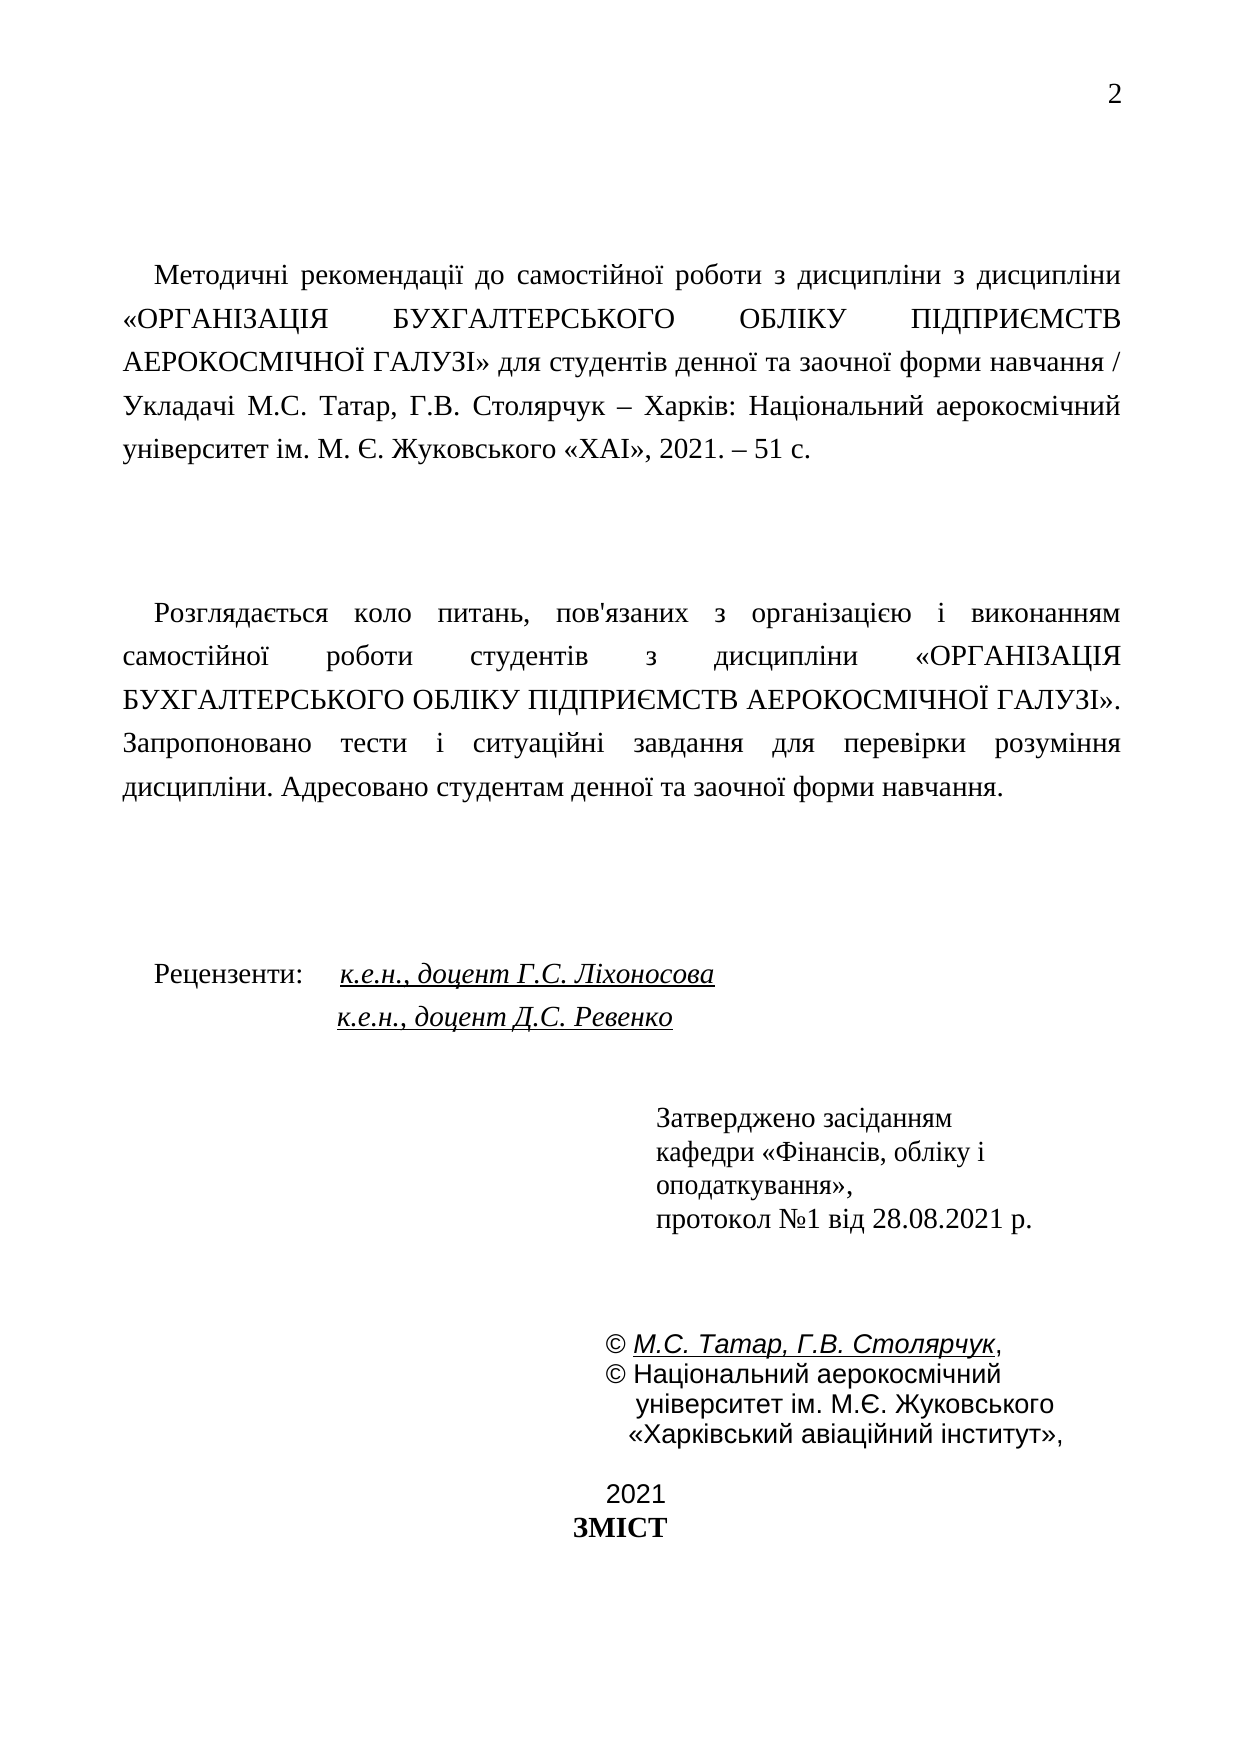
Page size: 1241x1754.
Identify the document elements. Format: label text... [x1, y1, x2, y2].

text Затверджено засіданням кафедри «Фінансів, обліку і оподаткування», [656, 1100, 1004, 1201]
text 2021 [606, 1480, 1122, 1510]
text Рецензенти: к.е.н., доцент Г.С. Ліхоносова [122, 956, 1122, 989]
text © М.С. Татар, Г.В. Столярчук, [606, 1330, 1122, 1360]
text © Національний аерокосмічний університет ім. М.Є. Жуковського «Харківський авіаційний інститут», [606, 1360, 1122, 1449]
text ЗМІСТ [118, 1510, 1122, 1543]
text к.е.н., доцент Д.С. Ревенко [118, 999, 1004, 1033]
text Розглядається коло питань, пов'язаних з організацією і виконанням самостійної роботи студентів з дисципліни «ОРГАНІЗАЦІЯ БУХГАЛТЕРСЬКОГО ОБЛІКУ ПІДПРИЄМСТВ АЕРОКОСМІЧНОЇ ГАЛУЗІ». Запропоновано тести і ситуаційні завдання для перевірки розуміння дисципліни. Адресовано студентам денної та заочної форми навчання. [122, 595, 1122, 803]
text протокол №1 від 28.08.2021 р. [656, 1201, 1122, 1234]
text Методичні рекомендації до самостійної роботи з дисципліни з дисципліни «ОРГАНІЗАЦІЯ БУХГАЛТЕРСЬКОГО ОБЛІКУ ПІДПРИЄМСТВ АЕРОКОСМІЧНОЇ ГАЛУЗІ» для студентів денної та заочної форми навчання / Укладачі М.С. Татар, Г.В. Столярчук – Харків: Національний аерокосмічний університет ім. М. Є. Жуковського «ХАІ», 2021. – 51 с. [122, 257, 1122, 465]
